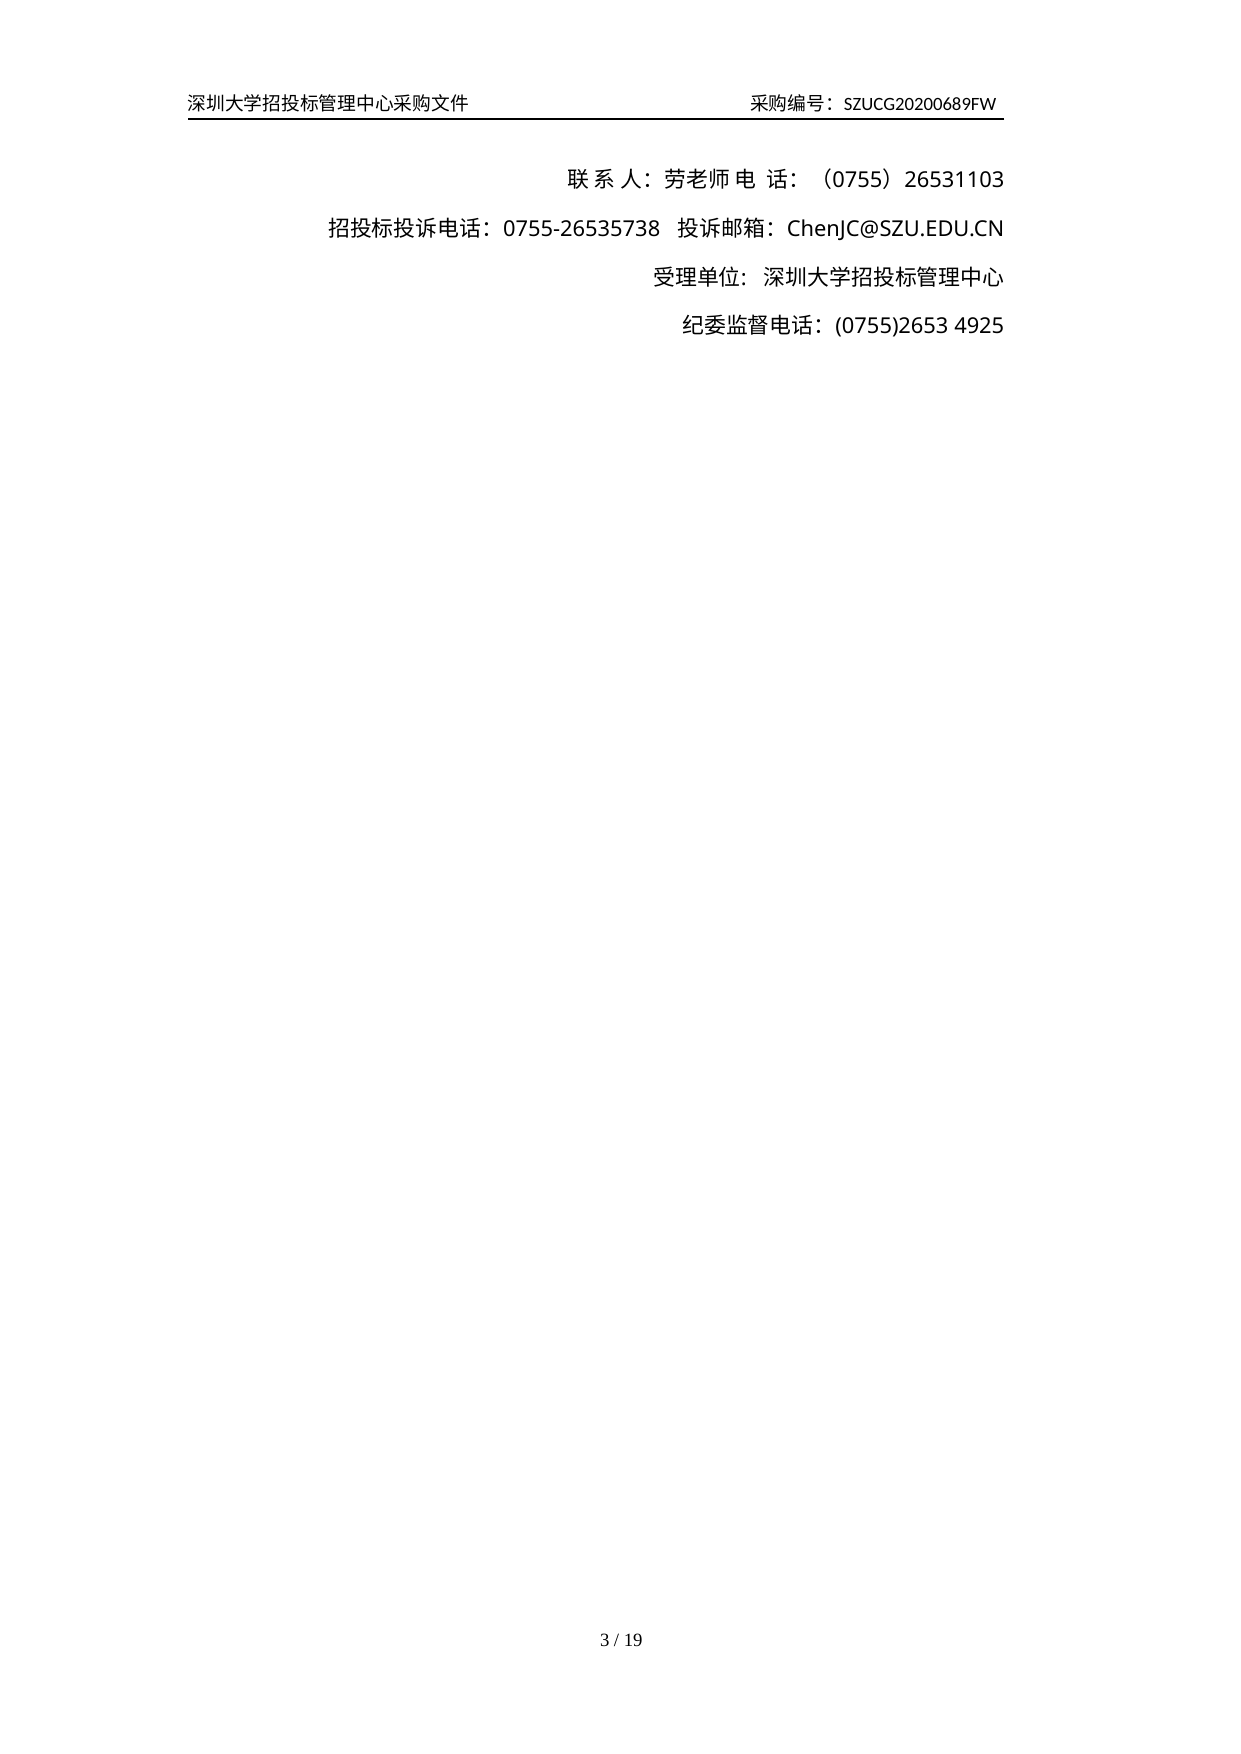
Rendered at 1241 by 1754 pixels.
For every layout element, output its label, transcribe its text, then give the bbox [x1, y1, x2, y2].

text 受理单位: 深圳大学招投标管理中心 [187, 259, 1004, 292]
text 联 系 人：劳老师 电 话：（0755）26531103 [187, 162, 1004, 194]
text 招投标投诉电话：0755-26535738 投诉邮箱：ChenJC@SZU.EDU.CN [187, 211, 1004, 243]
text 纪委监督电话：(0755)2653 4925 [187, 308, 1004, 341]
